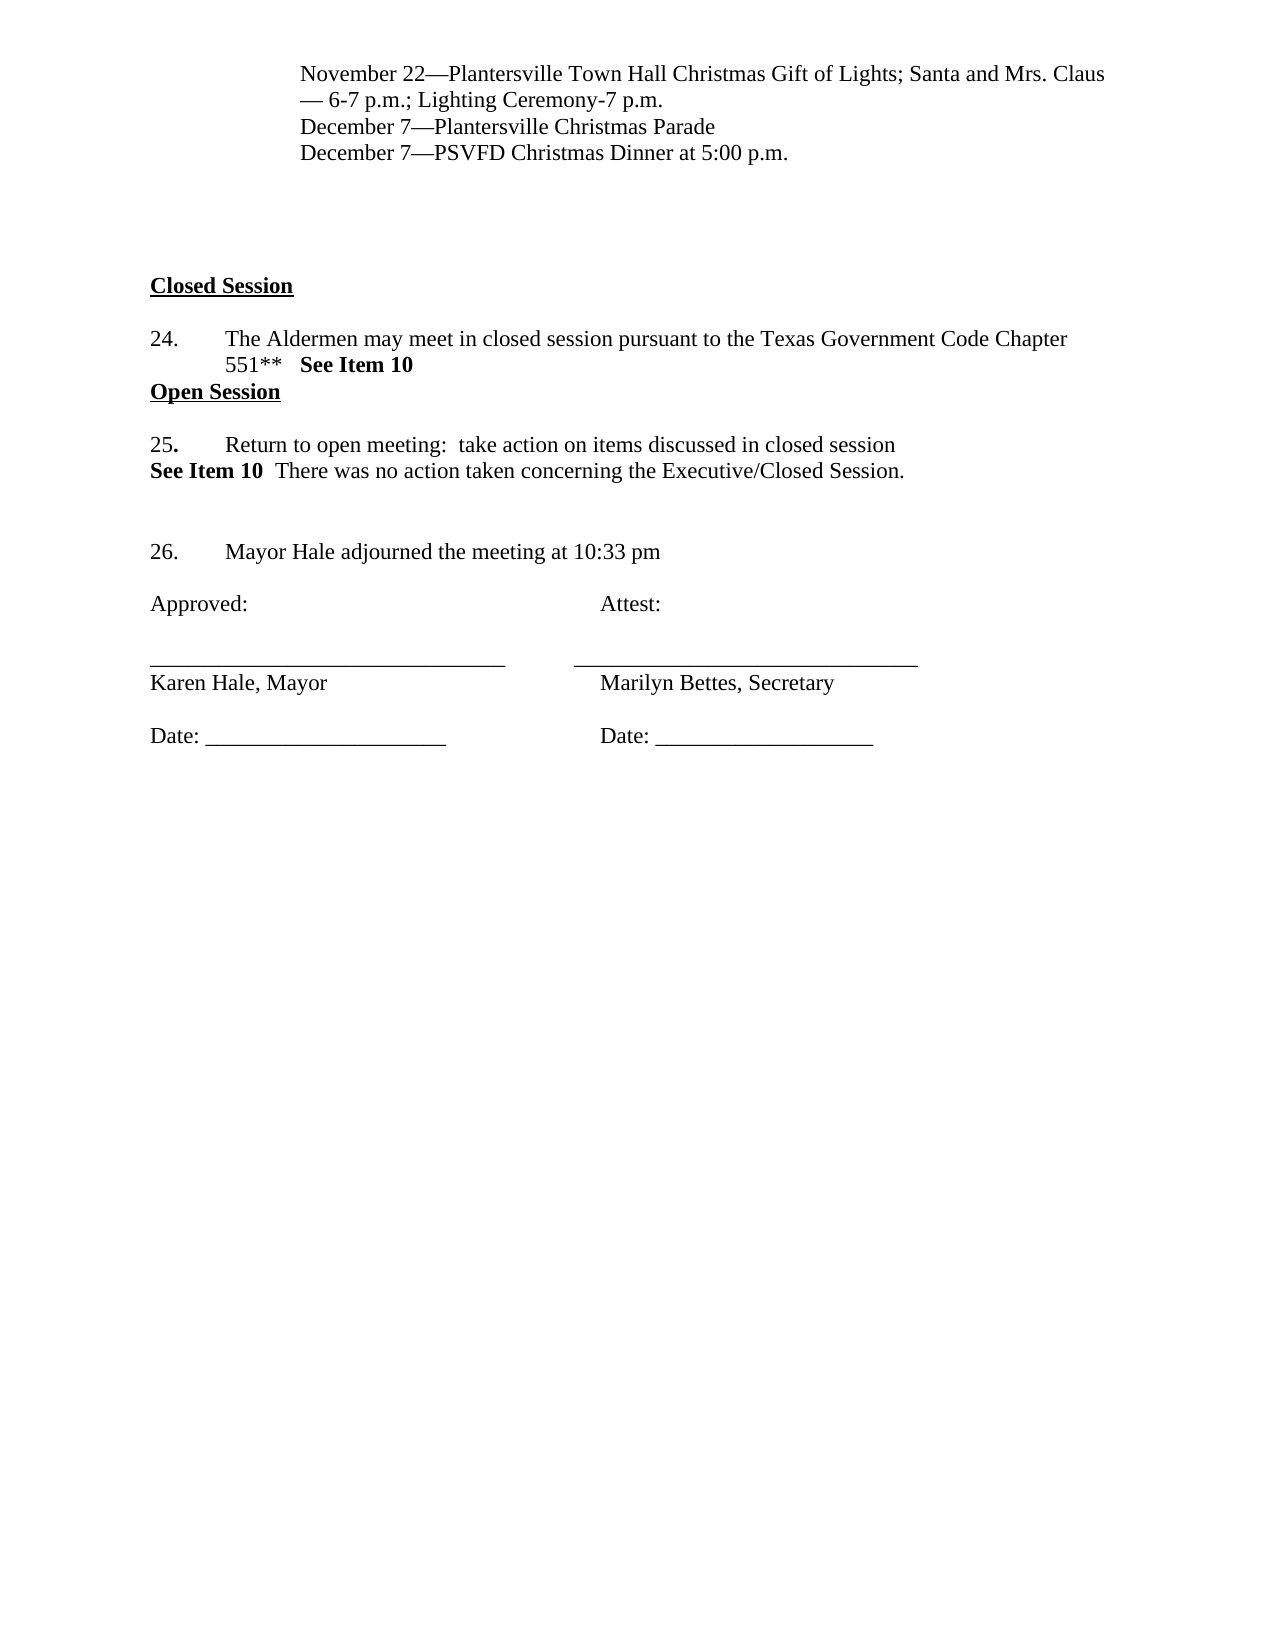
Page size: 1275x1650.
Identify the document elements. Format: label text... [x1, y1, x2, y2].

text Open Session [150, 378, 1125, 404]
text Closed Session [150, 272, 1125, 299]
text 25. Return to open meeting: take action on items discussed in closed session [150, 431, 1125, 457]
text Karen Hale, Mayor Marilyn Bettes, Secretary [150, 669, 1125, 696]
text November 22—Plantersville Town Hall Christmas Gift of Lights; Santa and Mrs. Claus— 6-7 p.m.; Lighting Ceremony-7 p.m. [300, 60, 1125, 113]
text Approved: Attest: [150, 590, 1125, 617]
text Date: _____________________ Date: ___________________ [150, 722, 1125, 748]
text December 7—Plantersville Christmas Parade [225, 113, 1125, 139]
text _______________________________ ______________________________ [150, 643, 1125, 669]
text December 7—PSVFD Christmas Dinner at 5:00 p.m. [225, 139, 1125, 165]
text 26. Mayor Hale adjourned the meeting at 10:33 pm [150, 538, 1125, 564]
text 24. The Aldermen may meet in closed session pursuant to the Texas Government Code Chapter 551** See Item 10 [150, 325, 1125, 378]
text See Item 10 There was no action taken concerning the Executive/Closed Session. [150, 457, 1125, 483]
